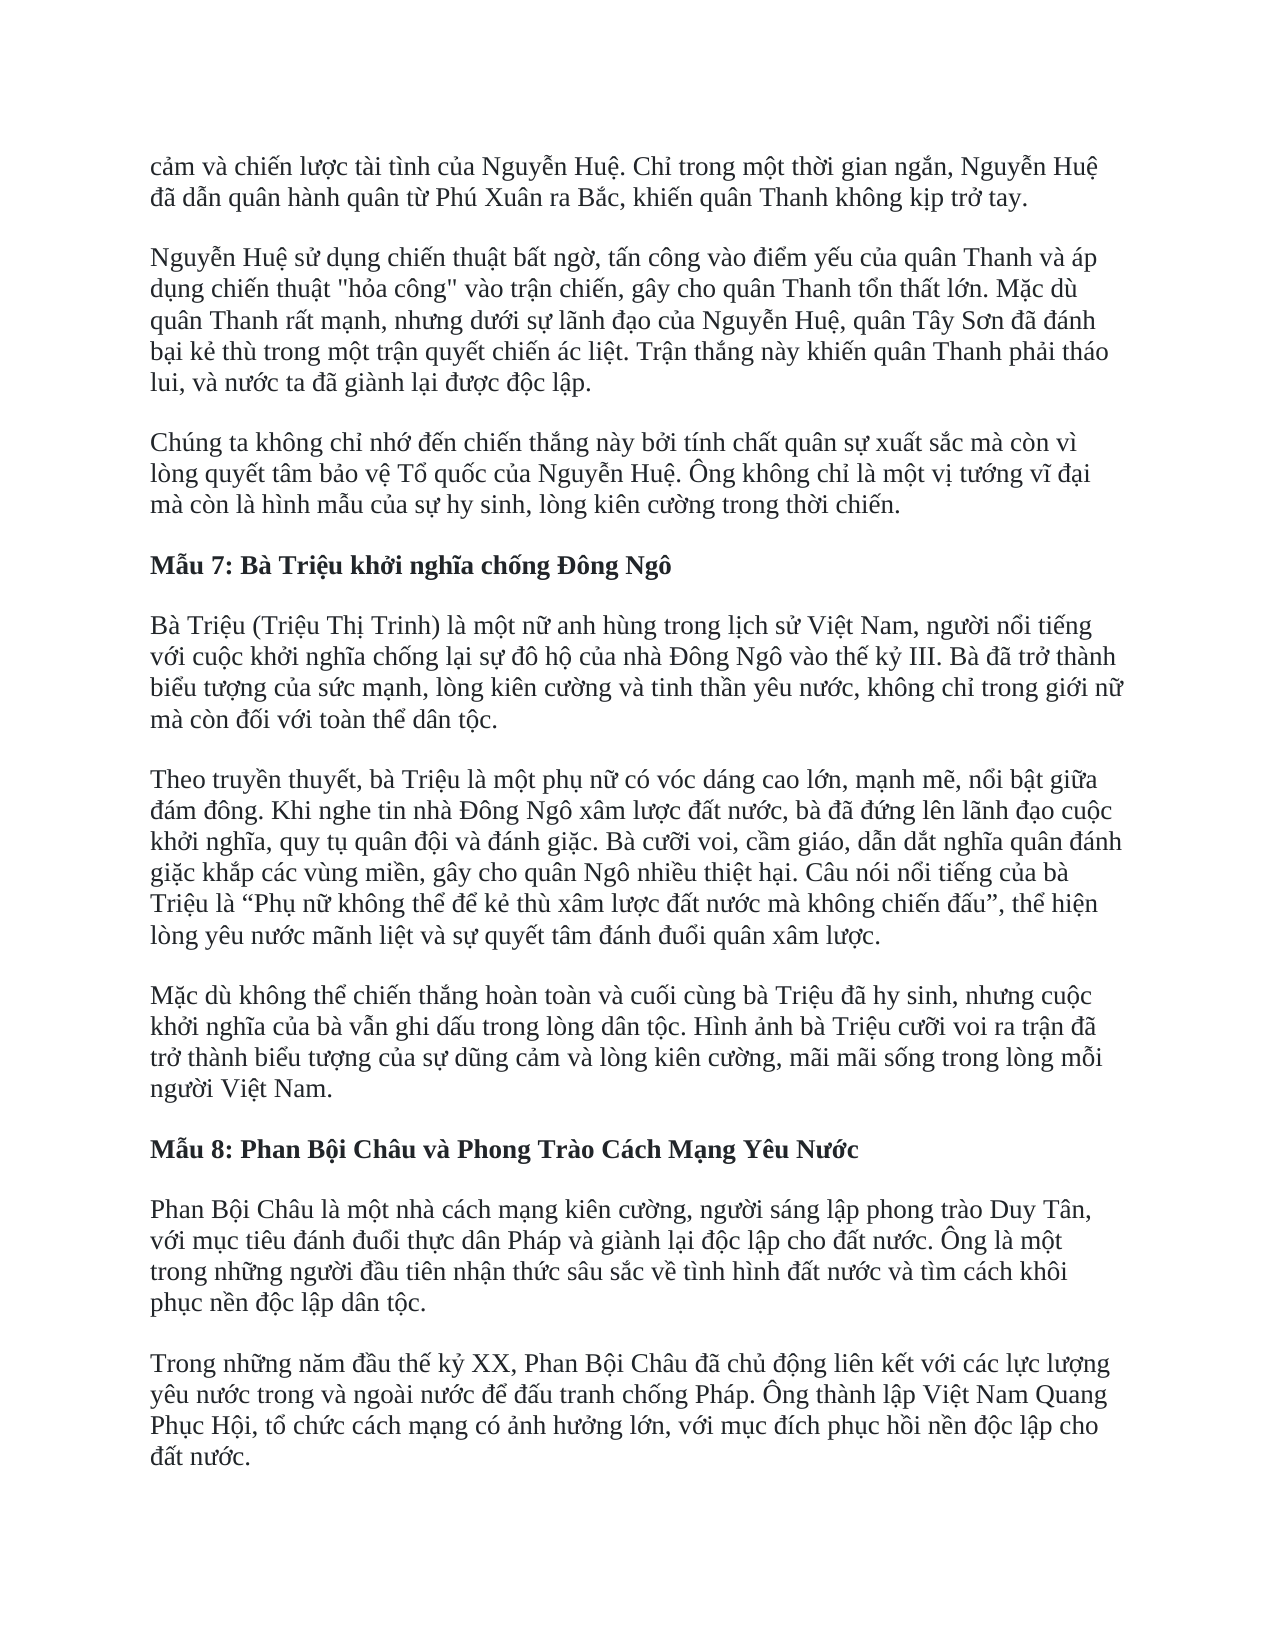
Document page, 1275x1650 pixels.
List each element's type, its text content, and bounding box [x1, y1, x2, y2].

text Bà Triệu (Triệu Thị Trinh) là một nữ anh hùng trong lịch sử Việt Nam, người nổi tiếng với cuộc khởi nghĩa chống lại sự đô hộ của nhà Đông Ngô vào thế kỷ III. Bà đã trở thành biểu tượng của sức mạnh, lòng kiên cường và tinh thần yêu nước, không chỉ trong giới nữ mà còn đối với toàn thể dân tộc. [150, 609, 1125, 734]
text Theo truyền thuyết, bà Triệu là một phụ nữ có vóc dáng cao lớn, mạnh mẽ, nổi bật giữa đám đông. Khi nghe tin nhà Đông Ngô xâm lược đất nước, bà đã đứng lên lãnh đạo cuộc khởi nghĩa, quy tụ quân đội và đánh giặc. Bà cưỡi voi, cầm giáo, dẫn dắt nghĩa quân đánh giặc khắp các vùng miền, gây cho quân Ngô nhiều thiệt hại. Câu nói nổi tiếng của bà Triệu là “Phụ nữ không thể để kẻ thù xâm lược đất nước mà không chiến đấu”, thể hiện lòng yêu nước mãnh liệt và sự quyết tâm đánh đuổi quân xâm lược. [150, 763, 1125, 950]
text Chúng ta không chỉ nhớ đến chiến thắng này bởi tính chất quân sự xuất sắc mà còn vì lòng quyết tâm bảo vệ Tổ quốc của Nguyễn Huệ. Ông không chỉ là một vị tướng vĩ đại mà còn là hình mẫu của sự hy sinh, lòng kiên cường trong thời chiến. [150, 426, 1125, 520]
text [150, 150, 1125, 212]
text Phan Bội Châu là một nhà cách mạng kiên cường, người sáng lập phong trào Duy Tân, với mục tiêu đánh đuổi thực dân Pháp và giành lại độc lập cho đất nước. Ông là một trong những người đầu tiên nhận thức sâu sắc về tình hình đất nước và tìm cách khôi phục nền độc lập dân tộc. [150, 1193, 1125, 1318]
text Mẫu 7: Bà Triệu khởi nghĩa chống Đông Ngô [150, 549, 1125, 580]
text Mẫu 8: Phan Bội Châu và Phong Trào Cách Mạng Yêu Nước [150, 1133, 1125, 1164]
text Mặc dù không thể chiến thắng hoàn toàn và cuối cùng bà Triệu đã hy sinh, nhưng cuộc khởi nghĩa của bà vẫn ghi dấu trong lòng dân tộc. Hình ảnh bà Triệu cưỡi voi ra trận đã trở thành biểu tượng của sự dũng cảm và lòng kiên cường, mãi mãi sống trong lòng mỗi người Việt Nam. [150, 979, 1125, 1104]
text Trong những năm đầu thế kỷ XX, Phan Bội Châu đã chủ động liên kết với các lực lượng yêu nước trong và ngoài nước để đấu tranh chống Pháp. Ông thành lập Việt Nam Quang Phục Hội, tổ chức cách mạng có ảnh hưởng lớn, với mục đích phục hồi nền độc lập cho đất nước. [150, 1347, 1125, 1471]
text Nguyễn Huệ sử dụng chiến thuật bất ngờ, tấn công vào điểm yếu của quân Thanh và áp dụng chiến thuật "hỏa công" vào trận chiến, gây cho quân Thanh tổn thất lớn. Mặc dù quân Thanh rất mạnh, nhưng dưới sự lãnh đạo của Nguyễn Huệ, quân Tây Sơn đã đánh bại kẻ thù trong một trận quyết chiến ác liệt. Trận thắng này khiến quân Thanh phải tháo lui, và nước ta đã giành lại được độc lập. [150, 241, 1125, 397]
